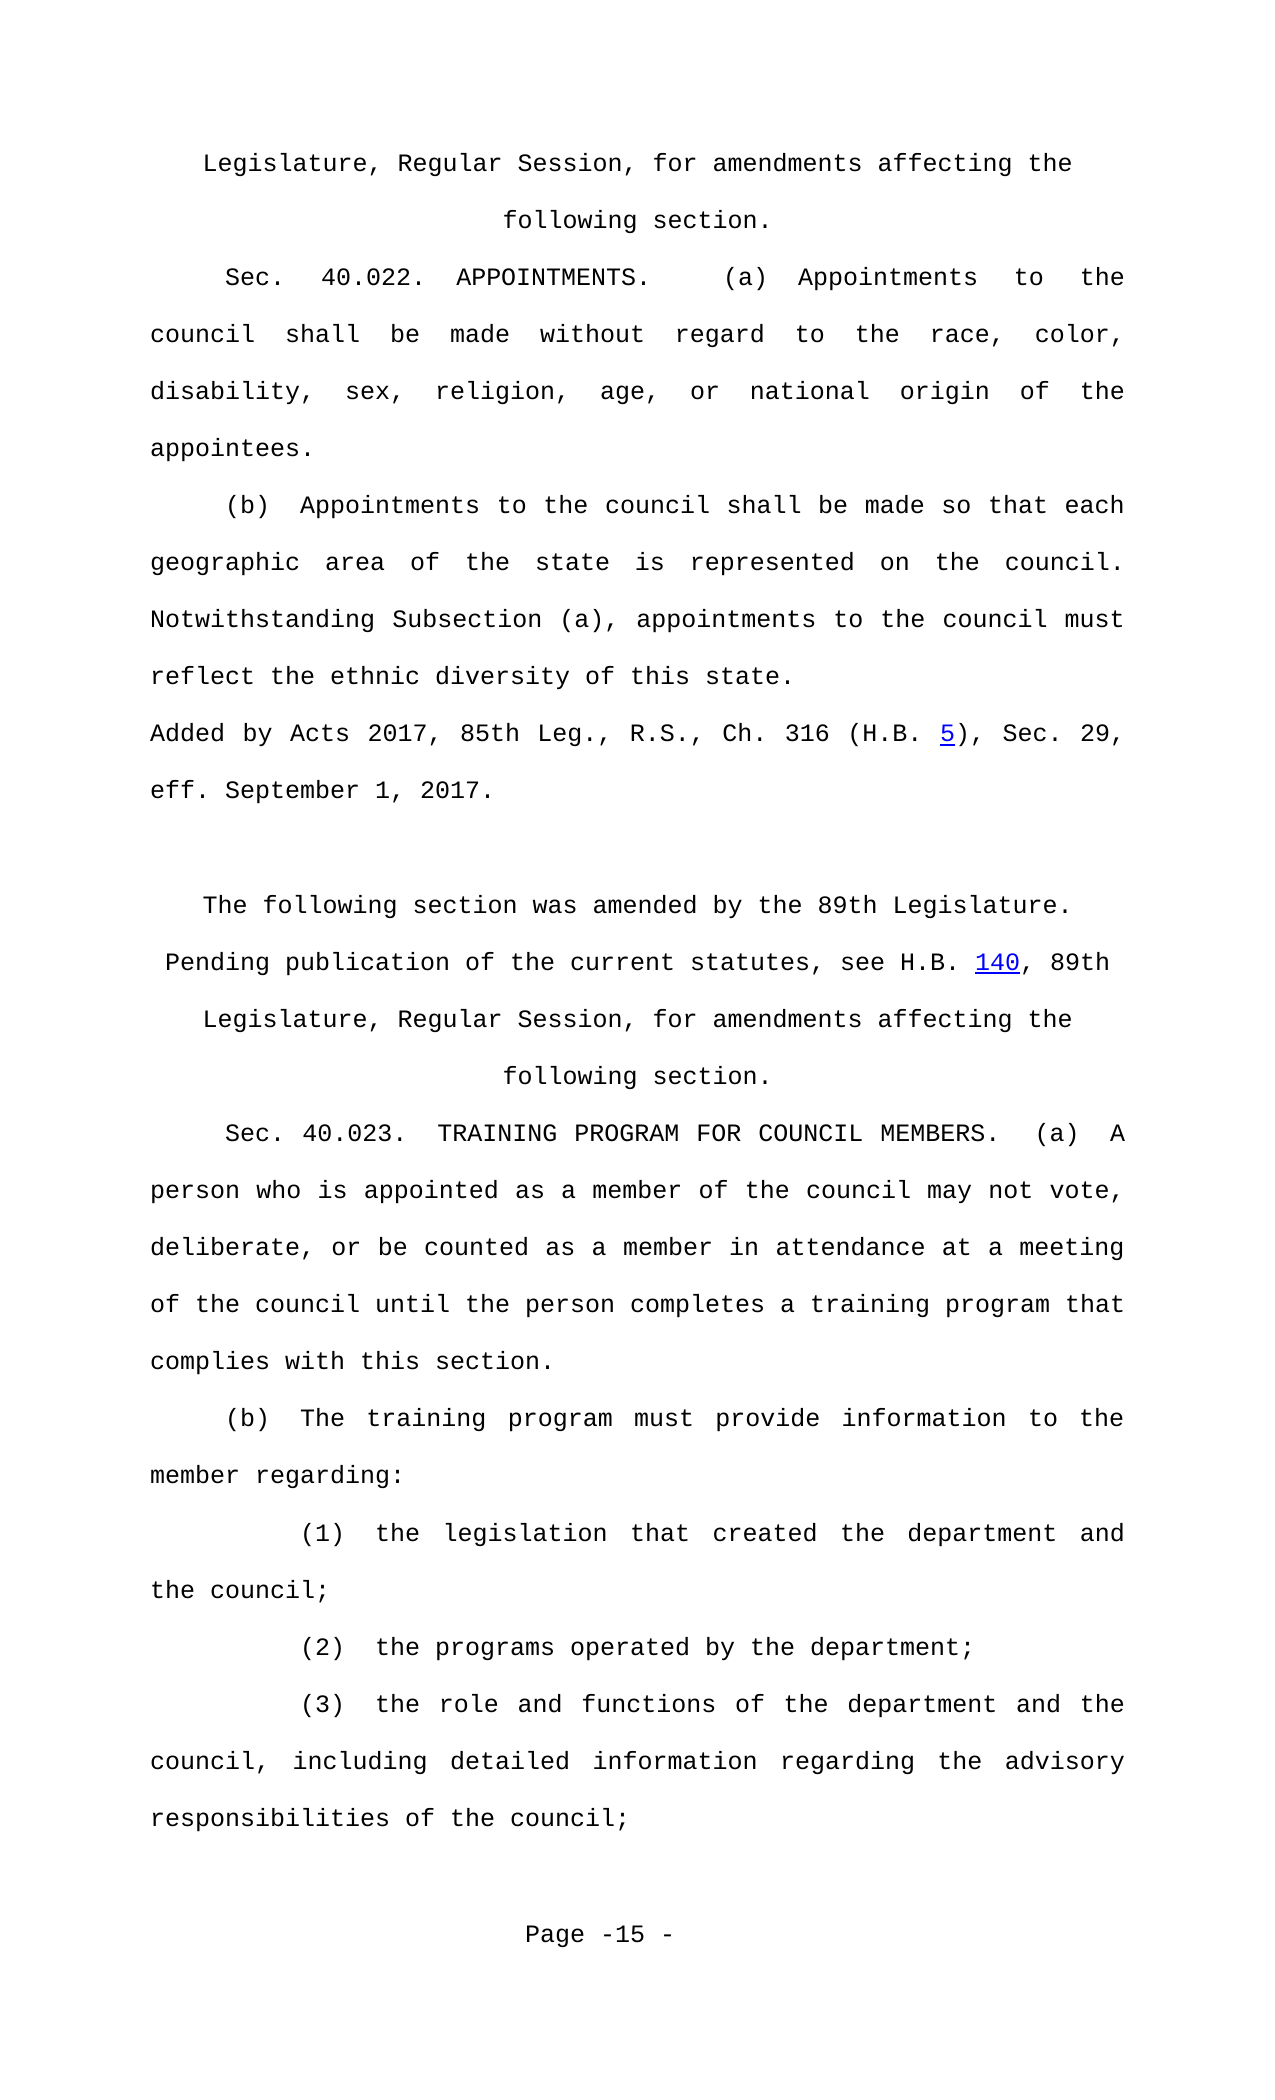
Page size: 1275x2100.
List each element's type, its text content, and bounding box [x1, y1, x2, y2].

text Sec. 40.023. TRAINING PROGRAM FOR COUNCIL MEMBERS. (a) A person who is appointed as a member of the council may not vote, deliberate, or be counted as a member in attendance at a meeting of the council until the person completes a training program that complies with this section. [150, 1120, 1125, 1377]
text (b) Appointments to the council shall be made so that each geographic area of the state is represented on the council. Notwithstanding Subsection (a), appointments to the council must reflect the ethnic diversity of this state. [150, 492, 1125, 692]
text (b) The training program must provide information to the member regarding: [150, 1406, 1125, 1491]
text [150, 150, 1125, 236]
text Sec. 40.022. APPOINTMENTS. (a) Appointments to the council shall be made without regard to the race, color, disability, sex, religion, age, or national origin of the appointees. [150, 264, 1125, 464]
text Added by Acts 2017, 85th Leg., R.S., Ch. 316 (H.B. 5), Sec. 29, eff. September 1, 2017. [150, 721, 1125, 806]
text (1) the legislation that created the department and the council; [150, 1520, 1125, 1606]
text (3) the role and functions of the department and the council, including detailed information regarding the advisory responsibilities of the council; [150, 1691, 1125, 1834]
text (2) the programs operated by the department; [150, 1634, 1125, 1663]
